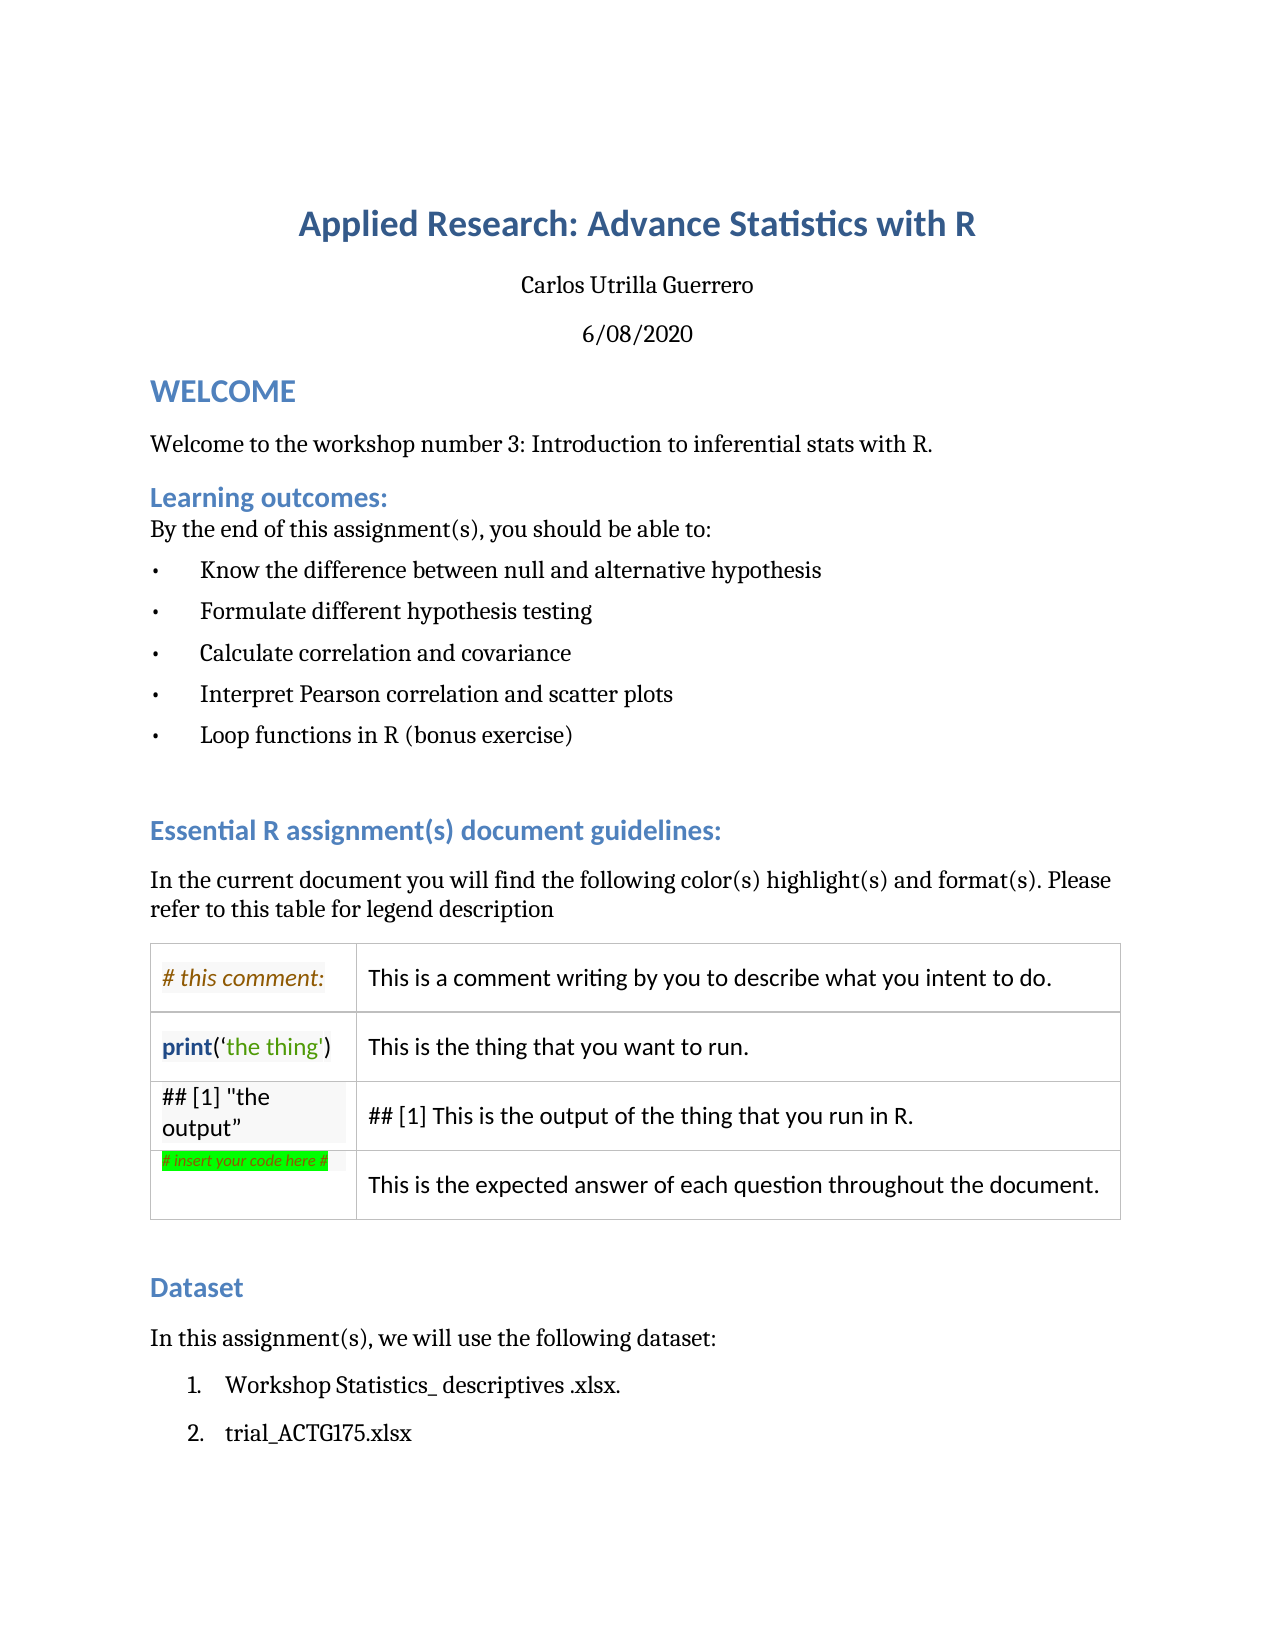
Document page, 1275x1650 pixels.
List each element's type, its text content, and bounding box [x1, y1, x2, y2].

table_cell This is the expected answer of each question throughout the document. [357, 1151, 1120, 1219]
list Workshop Statistics_ descriptives .xlsx. [187, 1371, 1125, 1400]
list Interpret Pearson correlation and scatter plots [150, 680, 1125, 708]
table_cell print(‘the thing') [151, 1013, 356, 1081]
text 6/08/2020 [150, 320, 1125, 349]
text In the current document you will find the following color(s) highlight(s) and format(s). Please refer to this table for legend description [150, 866, 1125, 924]
text By the end of this assignment(s), you should be able to: [150, 515, 1125, 543]
subtitle Dataset [150, 1269, 1125, 1305]
subtitle Learning outcomes: [150, 479, 1125, 515]
table_header This is a comment writing by you to describe what you intent to do. [357, 944, 1120, 1011]
subtitle Essential R assignment(s) document guidelines: [150, 812, 1125, 847]
table_cell ## [1] This is the output of the thing that you run in R. [357, 1082, 1120, 1149]
list Formulate different hypothesis testing [150, 597, 1125, 626]
list Calculate correlation and covariance [150, 638, 1125, 667]
list trial_ACTG175.xlsx [187, 1419, 1125, 1447]
list Loop functions in R (bonus exercise) [150, 721, 1125, 750]
text Carlos Utrilla Guerrero [150, 271, 1125, 299]
table_cell # insert your code here # [151, 1151, 356, 1219]
table_header # this comment: [151, 944, 356, 1011]
list Know the difference between null and alternative hypothesis [150, 556, 1125, 585]
subtitle WELCOME [150, 370, 1125, 411]
text Welcome to the workshop number 3: Introduction to inferential stats with R. [150, 429, 1125, 458]
table_cell This is the thing that you want to run. [357, 1013, 1120, 1081]
title Applied Research: Advance Statistics with R [150, 200, 1125, 246]
text In this assignment(s), we will use the following dataset: [150, 1324, 1125, 1352]
table_cell ## [1] "the output” [151, 1082, 356, 1149]
